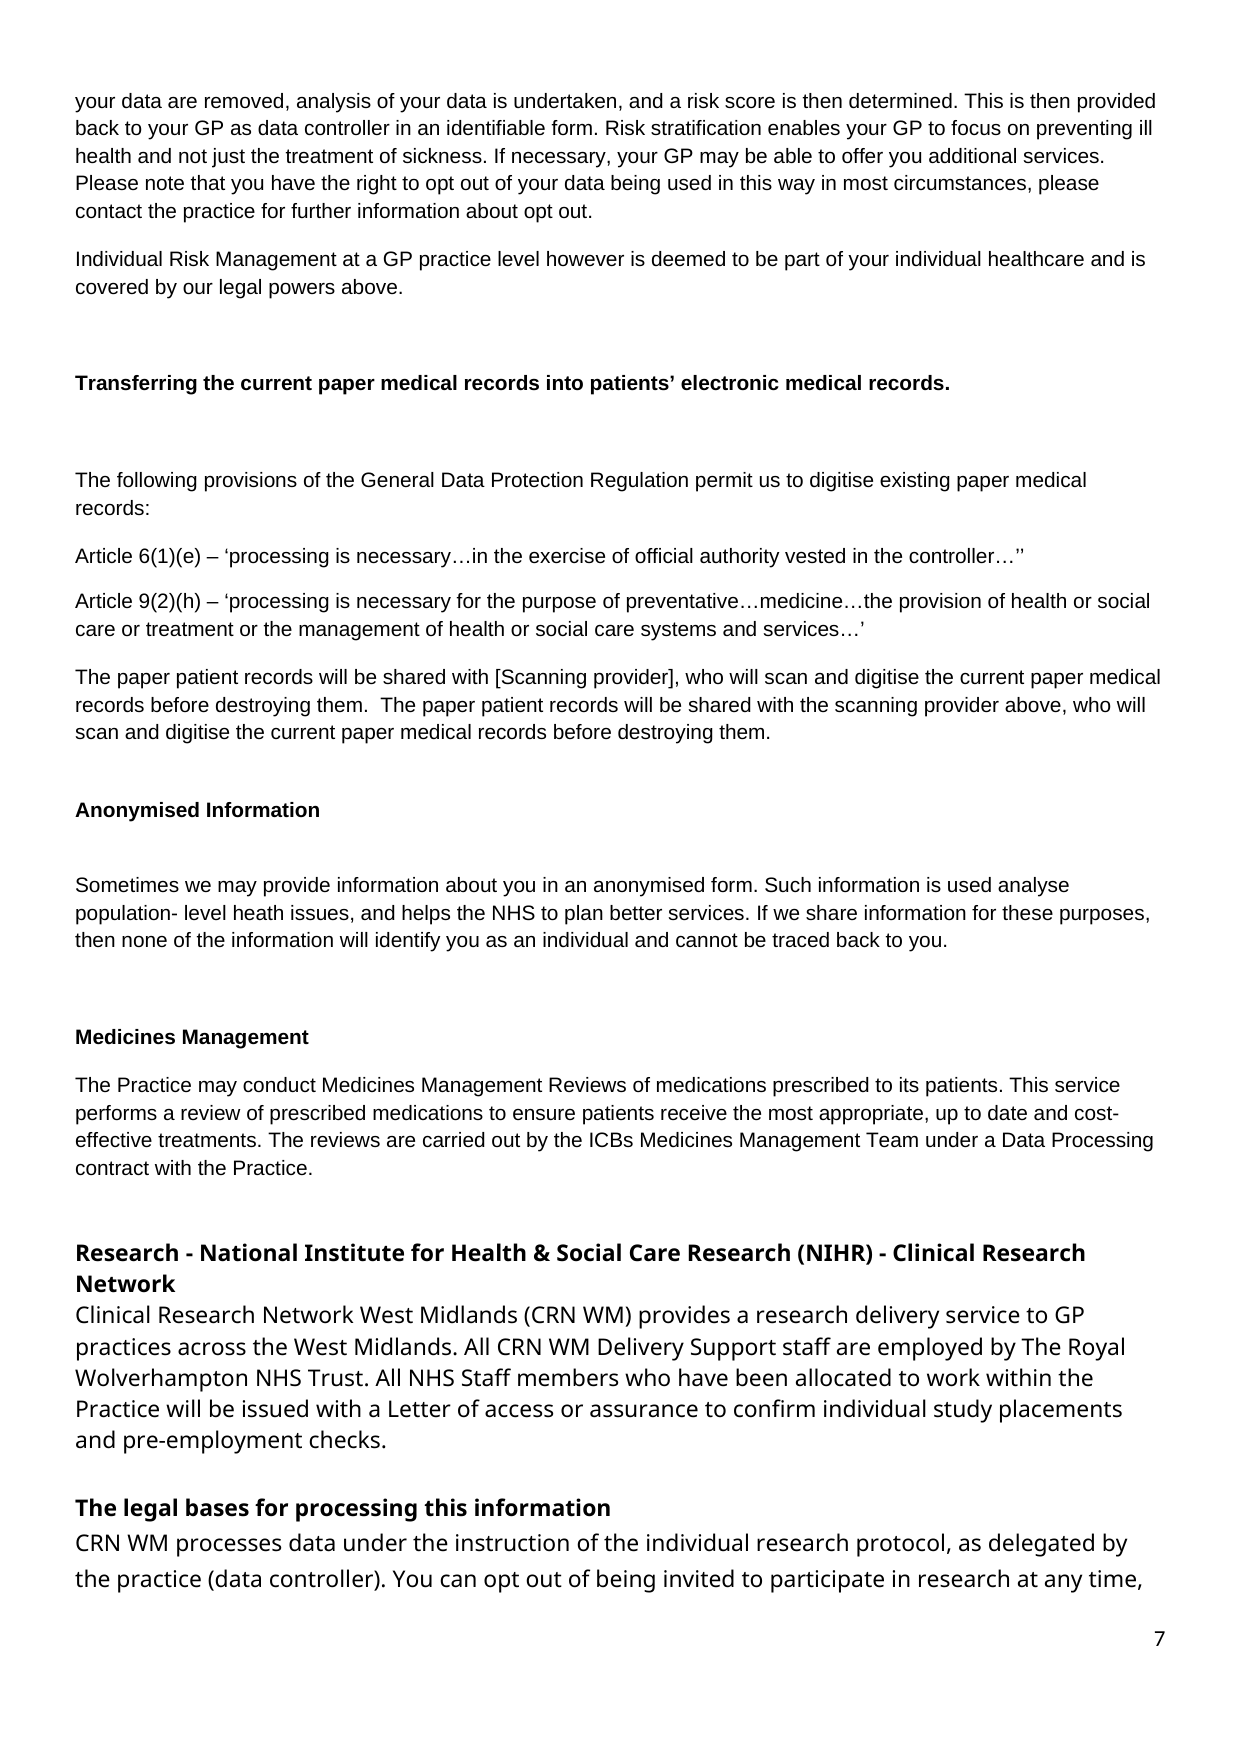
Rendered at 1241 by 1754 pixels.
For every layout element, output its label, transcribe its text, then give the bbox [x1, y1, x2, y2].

text Sometimes we may provide information about you in an anonymised form. Such information is used analyse population- level heath issues, and helps the NHS to plan better services. If we share information for these purposes, then none of the information will identify you as an individual and cannot be traced back to you. [75, 873, 1165, 952]
text The paper patient records will be shared with [Scanning provider], who will scan and digitise the current paper medical records before destroying them. The paper patient records will be shared with the scanning provider above, who will scan and digitise the current paper medical records before destroying them. [75, 665, 1165, 744]
text Individual Risk Management at a GP practice level however is deemed to be part of your individual healthcare and is covered by our legal powers above. [75, 247, 1165, 298]
text Transferring the current paper medical records into patients’ electronic medical records. [75, 371, 1165, 395]
text The following provisions of the General Data Protection Regulation permit us to digitise existing paper medical records: [75, 468, 1165, 519]
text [75, 1456, 1165, 1594]
text Article 6(1)(e) – ‘processing is necessary…in the exercise of official authority vested in the controller…’’ [75, 544, 1165, 568]
text Medicines Management [75, 1025, 1165, 1049]
text Article 9(2)(h) – ‘processing is necessary for the purpose of preventative…medicine…the provision of health or social care or treatment or the management of health or social care systems and services…’ [75, 589, 1165, 641]
text The Practice may conduct Medicines Management Reviews of medications prescribed to its patients. This service performs a review of prescribed medications to ensure patients receive the most appropriate, up to date and cost-effective treatments. The reviews are carried out by the ICBs Medicines Management Team under a Data Processing contract with the Practice. [75, 1073, 1165, 1212]
subtitle Anonymised Information [75, 798, 1165, 867]
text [75, 89, 1165, 223]
text Research - National Institute for Health & Social Care Research (NIHR) - Clinical Research Network Clinical Research Network West Midlands (CRN WM) provides a research delivery service to GP practices across the West Midlands. All CRN WM Delivery Support staff are employed by The Royal Wolverhampton NHS Trust. All NHS Staff members who have been allocated to work within the Practice will be issued with a Letter of access or assurance to confirm individual study placements and pre-employment checks. [75, 1237, 1165, 1456]
